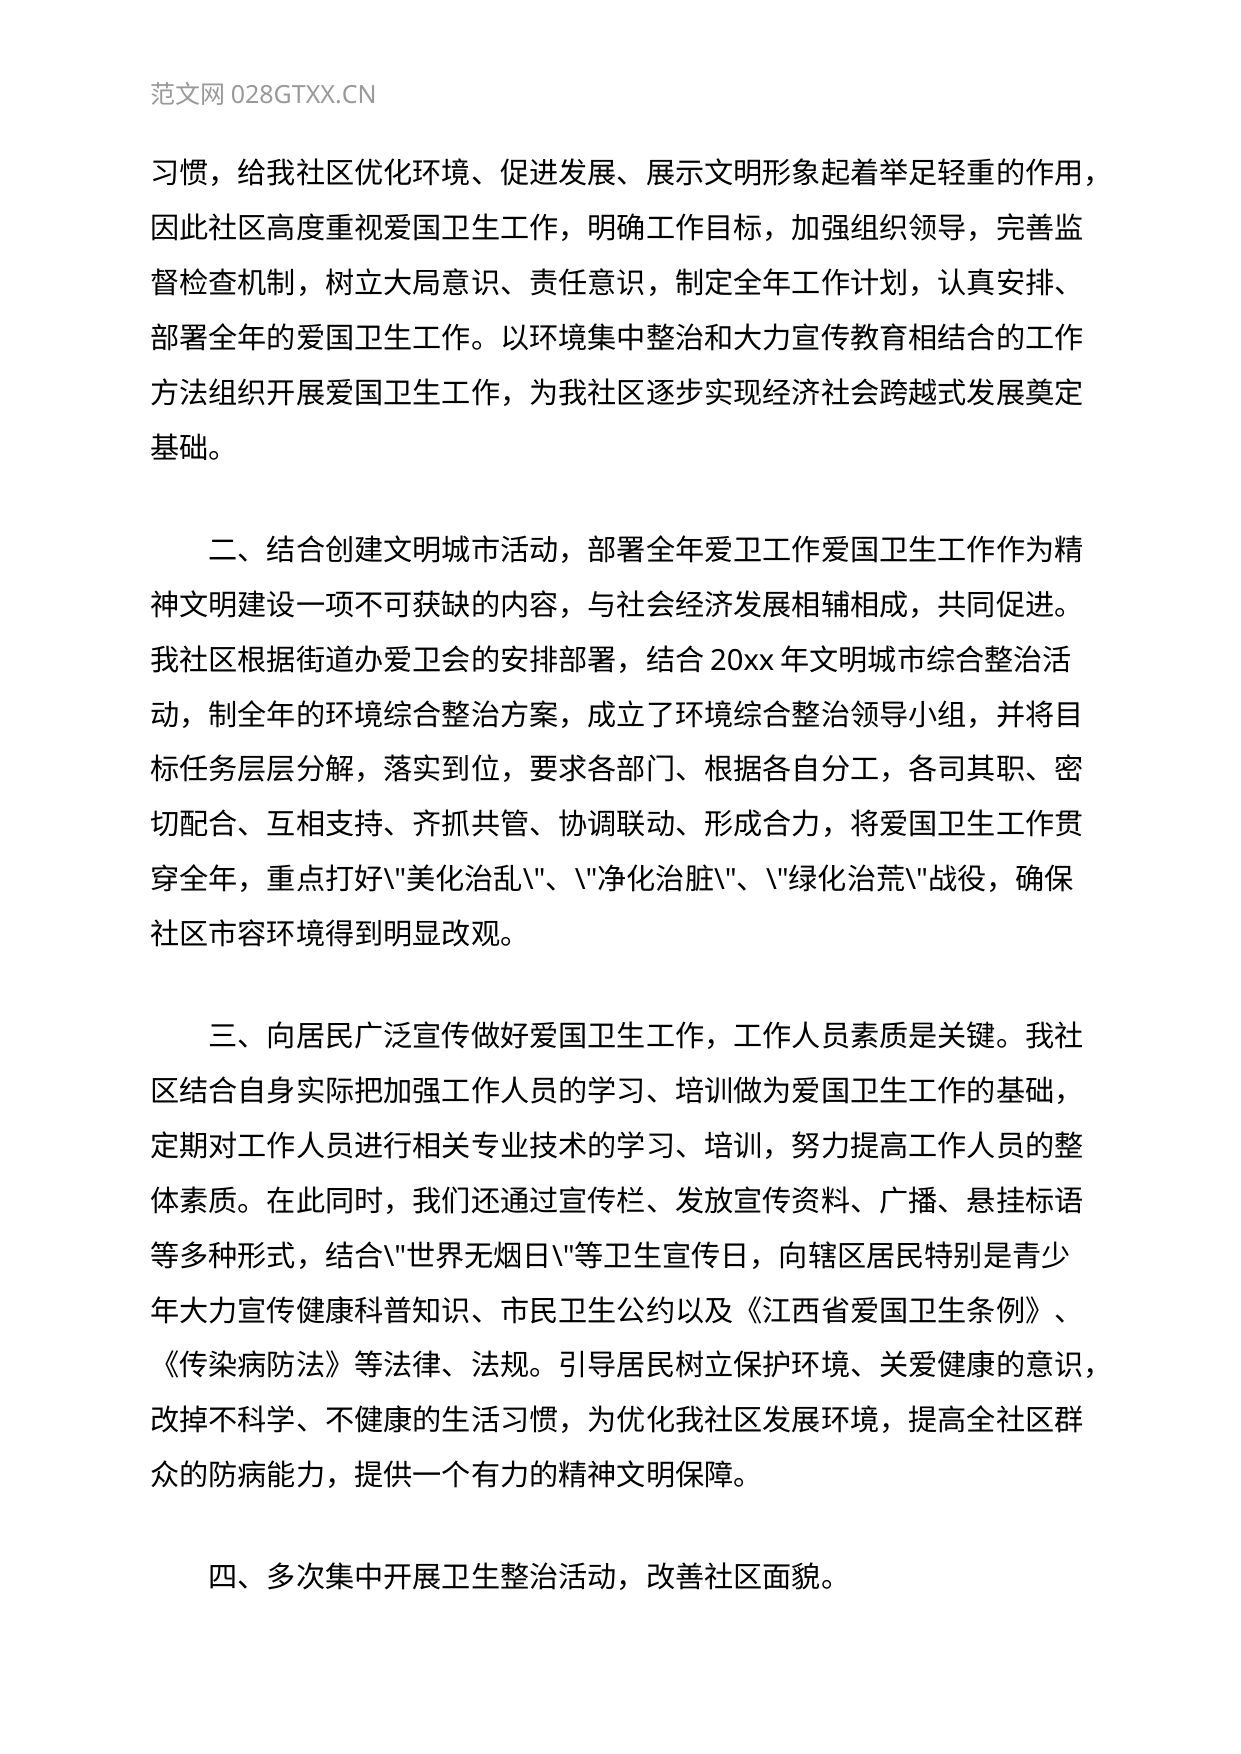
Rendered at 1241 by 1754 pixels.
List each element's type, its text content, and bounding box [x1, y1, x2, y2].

text 四、多次集中开展卫生整治活动，改善社区面貌。 [150, 1553, 1090, 1596]
text 三、向居民广泛宣传做好爱国卫生工作，工作人员素质是关键。我社区结合自身实际把加强工作人员的学习、培训做为爱国卫生工作的基础，定期对工作人员进行相关专业技术的学习、培训，努力提高工作人员的整体素质。在此同时，我们还通过宣传栏、发放宣传资料、广播、悬挂标语等多种形式，结合\"世界无烟日\"等卫生宣传日，向辖区居民特别是青少年大力宣传健康科普知识、市民卫生公约以及《江西省爱国卫生条例》、《传染病防法》等法律、法规。引导居民树立保护环境、关爱健康的意识，改掉不科学、不健康的生活习惯，为优化我社区发展环境，提高全社区群众的防病能力，提供一个有力的精神文明保障。 [150, 1012, 1090, 1494]
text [150, 150, 1090, 467]
text 二、结合创建文明城市活动，部署全年爱卫工作爱国卫生工作作为精神文明建设一项不可获缺的内容，与社会经济发展相辅相成，共同促进。我社区根据街道办爱卫会的安排部署，结合20xx年文明城市综合整治活动，制全年的环境综合整治方案，成立了环境综合整治领导小组，并将目标任务层层分解，落实到位，要求各部门、根据各自分工，各司其职、密切配合、互相支持、齐抓共管、协调联动、形成合力，将爱国卫生工作贯穿全年，重点打好\"美化治乱\"、\"净化治脏\"、\"绿化治荒\"战役，确保社区市容环境得到明显改观。 [150, 526, 1090, 953]
